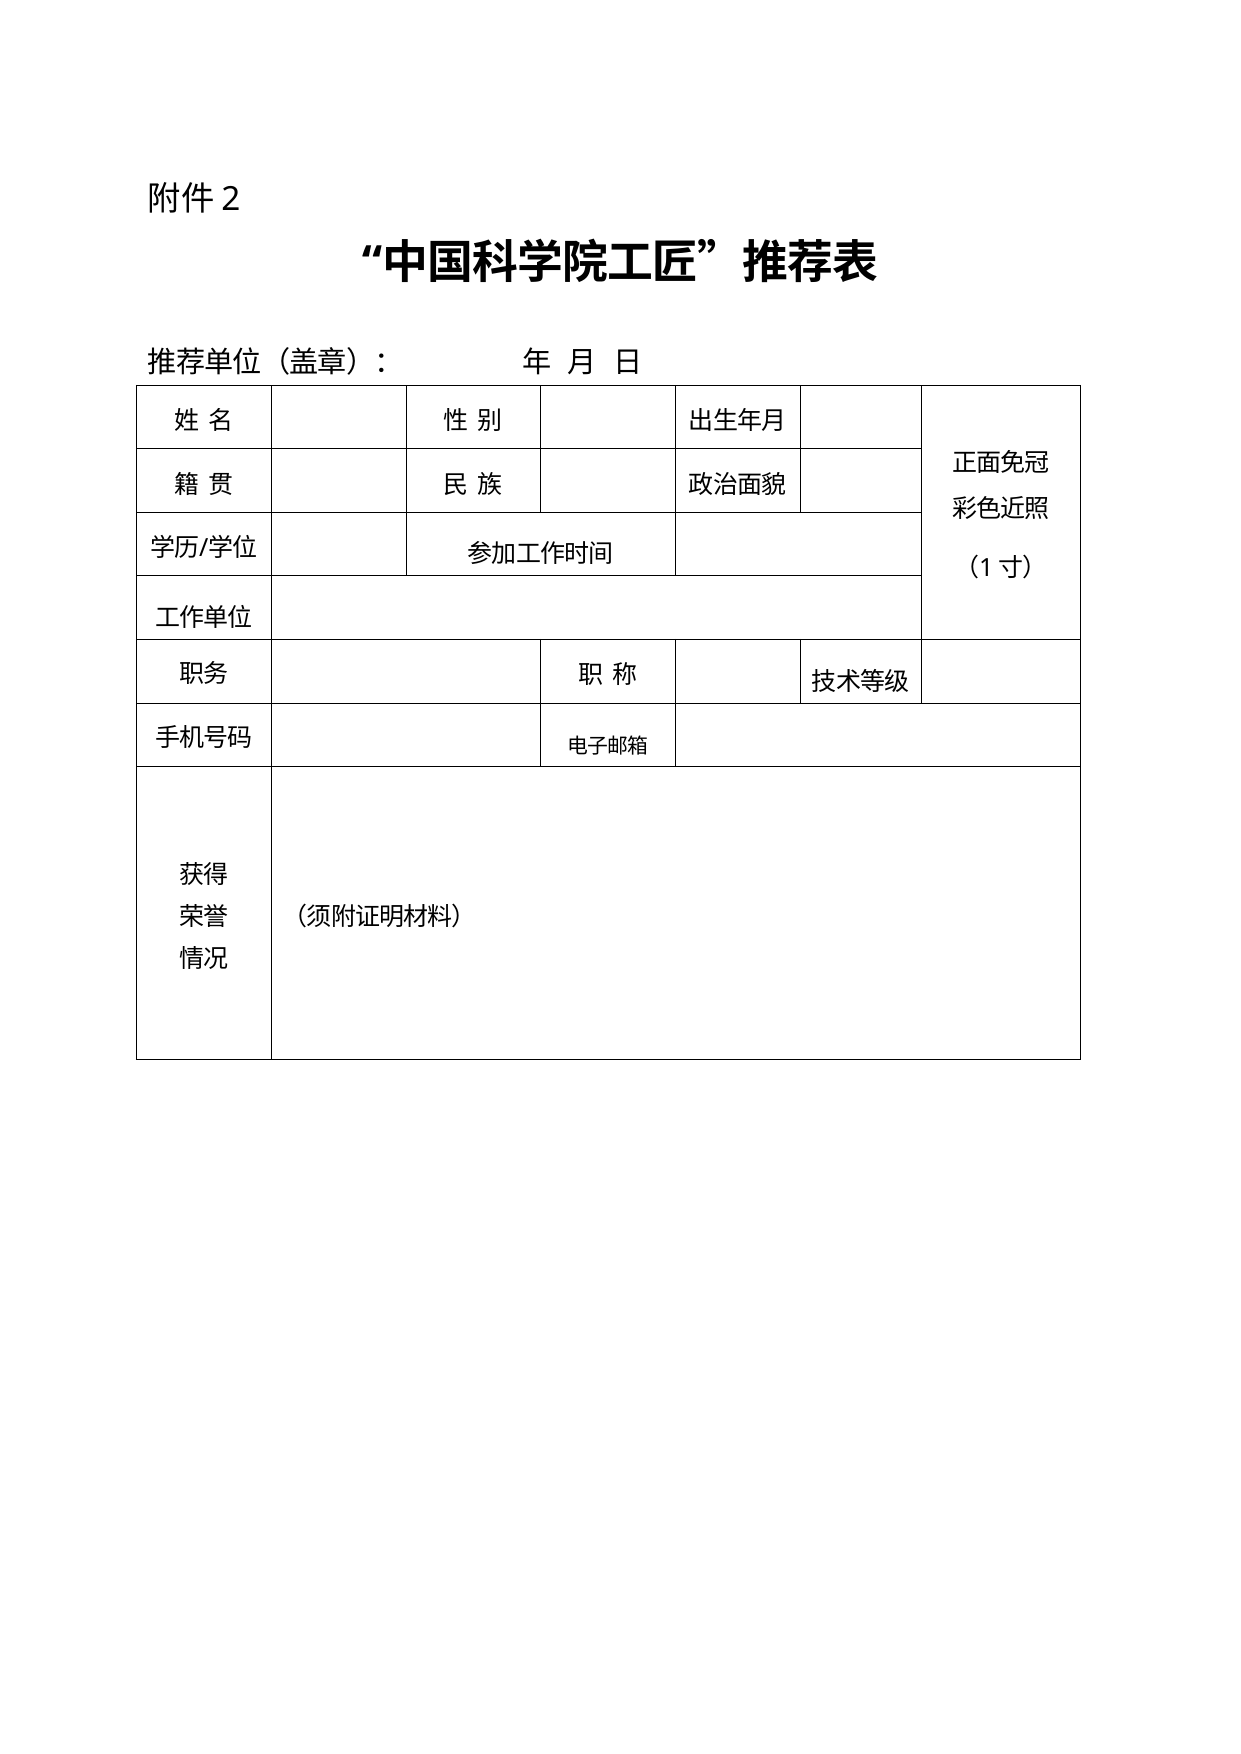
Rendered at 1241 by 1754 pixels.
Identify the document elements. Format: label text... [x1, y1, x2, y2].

table_cell [272, 513, 406, 575]
table_cell [541, 449, 675, 512]
text 推荐单位（盖章）： 年 月 日 [148, 322, 1092, 385]
table_cell 工作单位 [137, 576, 271, 639]
table_cell （须附证明材料） [272, 767, 1080, 1059]
table_cell 职务 [137, 640, 271, 702]
table_cell 政治面貌 [676, 449, 800, 512]
text 附件2 [148, 163, 1092, 228]
table_cell [272, 449, 406, 512]
table_header [272, 386, 406, 448]
table_cell [801, 449, 921, 512]
table_cell 电子邮箱 [541, 704, 675, 766]
table_header [541, 386, 675, 448]
table_cell 学历/学位 [137, 513, 271, 575]
text “中国科学院工匠”推荐表 [148, 228, 1092, 291]
table_cell [676, 640, 800, 702]
table_cell [272, 576, 921, 639]
table_header 性 别 [407, 386, 540, 448]
table_cell 获得 荣誉 情况 [137, 767, 271, 1059]
table_cell [922, 640, 1080, 702]
table_cell 民 族 [407, 449, 540, 512]
table_header 出生年月 [676, 386, 800, 448]
table_cell [676, 513, 921, 575]
table_cell 参加工作时间 [407, 513, 675, 575]
table_header 姓 名 [137, 386, 271, 448]
table_cell [272, 640, 540, 702]
table_cell 手机号码 [137, 704, 271, 766]
table_cell [676, 704, 1080, 766]
table_cell [272, 704, 540, 766]
table_header 正面免冠 彩色近照 （1寸） [922, 386, 1080, 639]
table_cell 籍 贯 [137, 449, 271, 512]
table_cell 职 称 [541, 640, 675, 702]
table_header [801, 386, 921, 448]
table_cell 技术等级 [801, 640, 921, 702]
